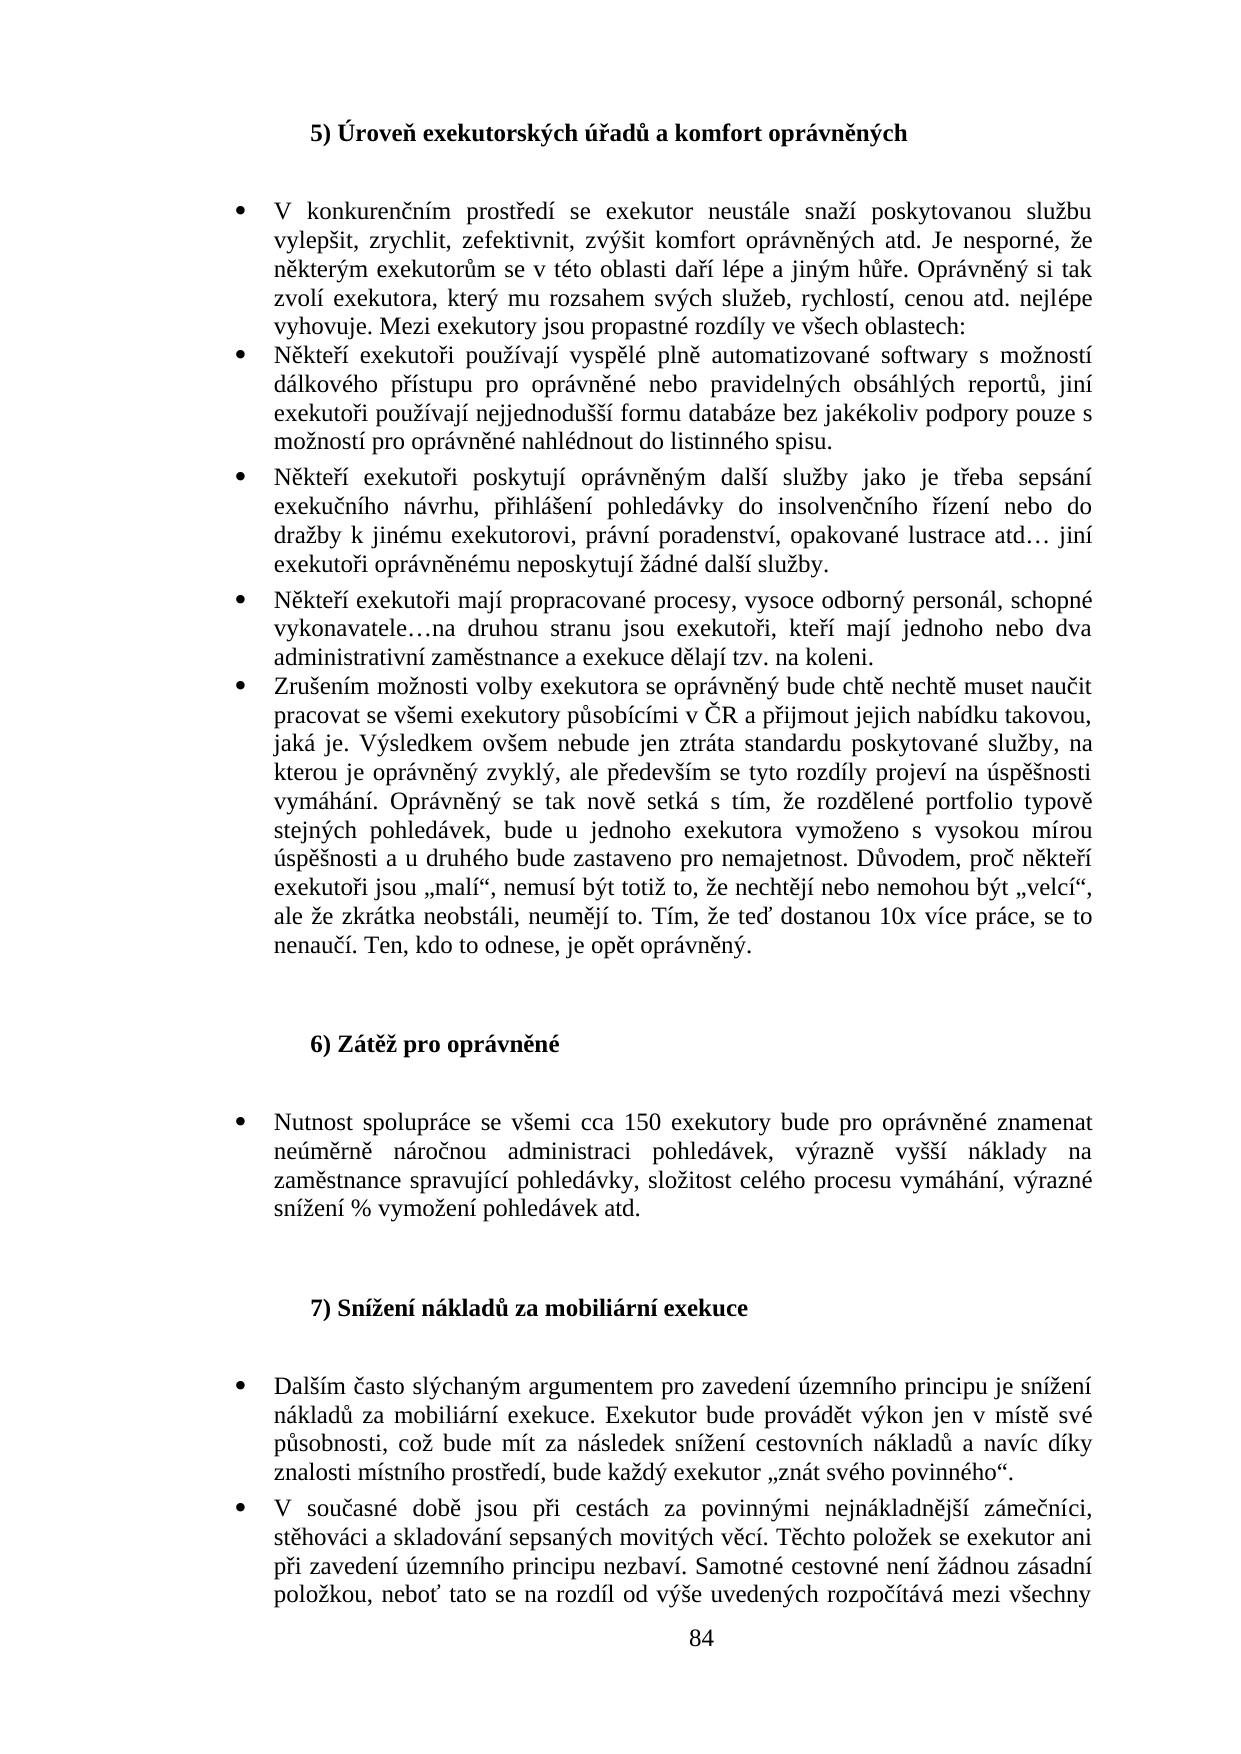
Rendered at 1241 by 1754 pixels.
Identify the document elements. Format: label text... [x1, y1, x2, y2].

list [236, 1493, 1092, 1608]
text 7) Snížení nákladů za mobiliární exekuce [236, 1293, 1092, 1321]
list Někteří exekutoři poskytují oprávněným další služby jako je třeba sepsání exekučního návrhu, přihlášení pohledávky do insolvenčního řízení nebo do dražby k jinému exekutorovi, právní poradenství, opakované lustrace atd… jiní exekutoři oprávněnému neposkytují žádné další služby. [236, 462, 1092, 577]
list Dalším často slýchaným argumentem pro zavedení územního principu je snížení nákladů za mobiliární exekuce. Exekutor bude provádět výkon jen v místě své působnosti, což bude mít za následek snížení cestovních nákladů a navíc díky znalosti místního prostředí, bude každý exekutor „znát svého povinného“. [236, 1371, 1092, 1486]
list Někteří exekutoři používají vyspělé plně automatizované softwary s možností dálkového přístupu pro oprávněné nebo pravidelných obsáhlých reportů, jiní exekutoři používají nejjednodušší formu databáze bez jakékoliv podpory pouze s možností pro oprávněné nahlédnout do listinného spisu. [236, 340, 1092, 455]
text 5) Úroveň exekutorských úřadů a komfort oprávněných [236, 118, 1092, 147]
list Někteří exekutoři mají propracované procesy, vysoce odborný personál, schopné vykonavatele…na druhou stranu jsou exekutoři, kteří mají jednoho nebo dva administrativní zaměstnance a exekuce dělají tzv. na koleni. [236, 585, 1092, 671]
list V konkurenčním prostředí se exekutor neustále snaží poskytovanou službu vylepšit, zrychlit, zefektivnit, zvýšit komfort oprávněných atd. Je nesporné, že některým exekutorům se v této oblasti daří lépe a jiným hůře. Oprávněný si tak zvolí exekutora, který mu rozsahem svých služeb, rychlostí, cenou atd. nejlépe vyhovuje. Mezi exekutory jsou propastné rozdíly ve všech oblastech: [236, 196, 1092, 340]
text 6) Zátěž pro oprávněné [236, 1029, 1092, 1058]
list Nutnost spolupráce se všemi cca 150 exekutory bude pro oprávněné znamenat neúměrně náročnou administraci pohledávek, výrazně vyšší náklady na zaměstnance spravující pohledávky, složitost celého procesu vymáhání, výrazné snížení % vymožení pohledávek atd. [236, 1107, 1092, 1222]
list Zrušením možnosti volby exekutora se oprávněný bude chtě nechtě muset naučit pracovat se všemi exekutory působícími v ČR a přijmout jejich nabídku takovou, jaká je. Výsledkem ovšem nebude jen ztráta standardu poskytované služby, na kterou je oprávněný zvyklý, ale především se tyto rozdíly projeví na úspěšnosti vymáhání. Oprávněný se tak nově setká s tím, že rozdělené portfolio typově stejných pohledávek, bude u jednoho exekutora vymoženo s vysokou mírou úspěšnosti a u druhého bude zastaveno pro nemajetnost. Důvodem, proč někteří exekutoři jsou „malí“, nemusí být totiž to, že nechtějí nebo nemohou být „velcí“, ale že zkrátka neobstáli, neumějí to. Tím, že teď dostanou 10x více práce, se to nenaučí. Ten, kdo to odnese, je opět oprávněný. [236, 671, 1092, 958]
